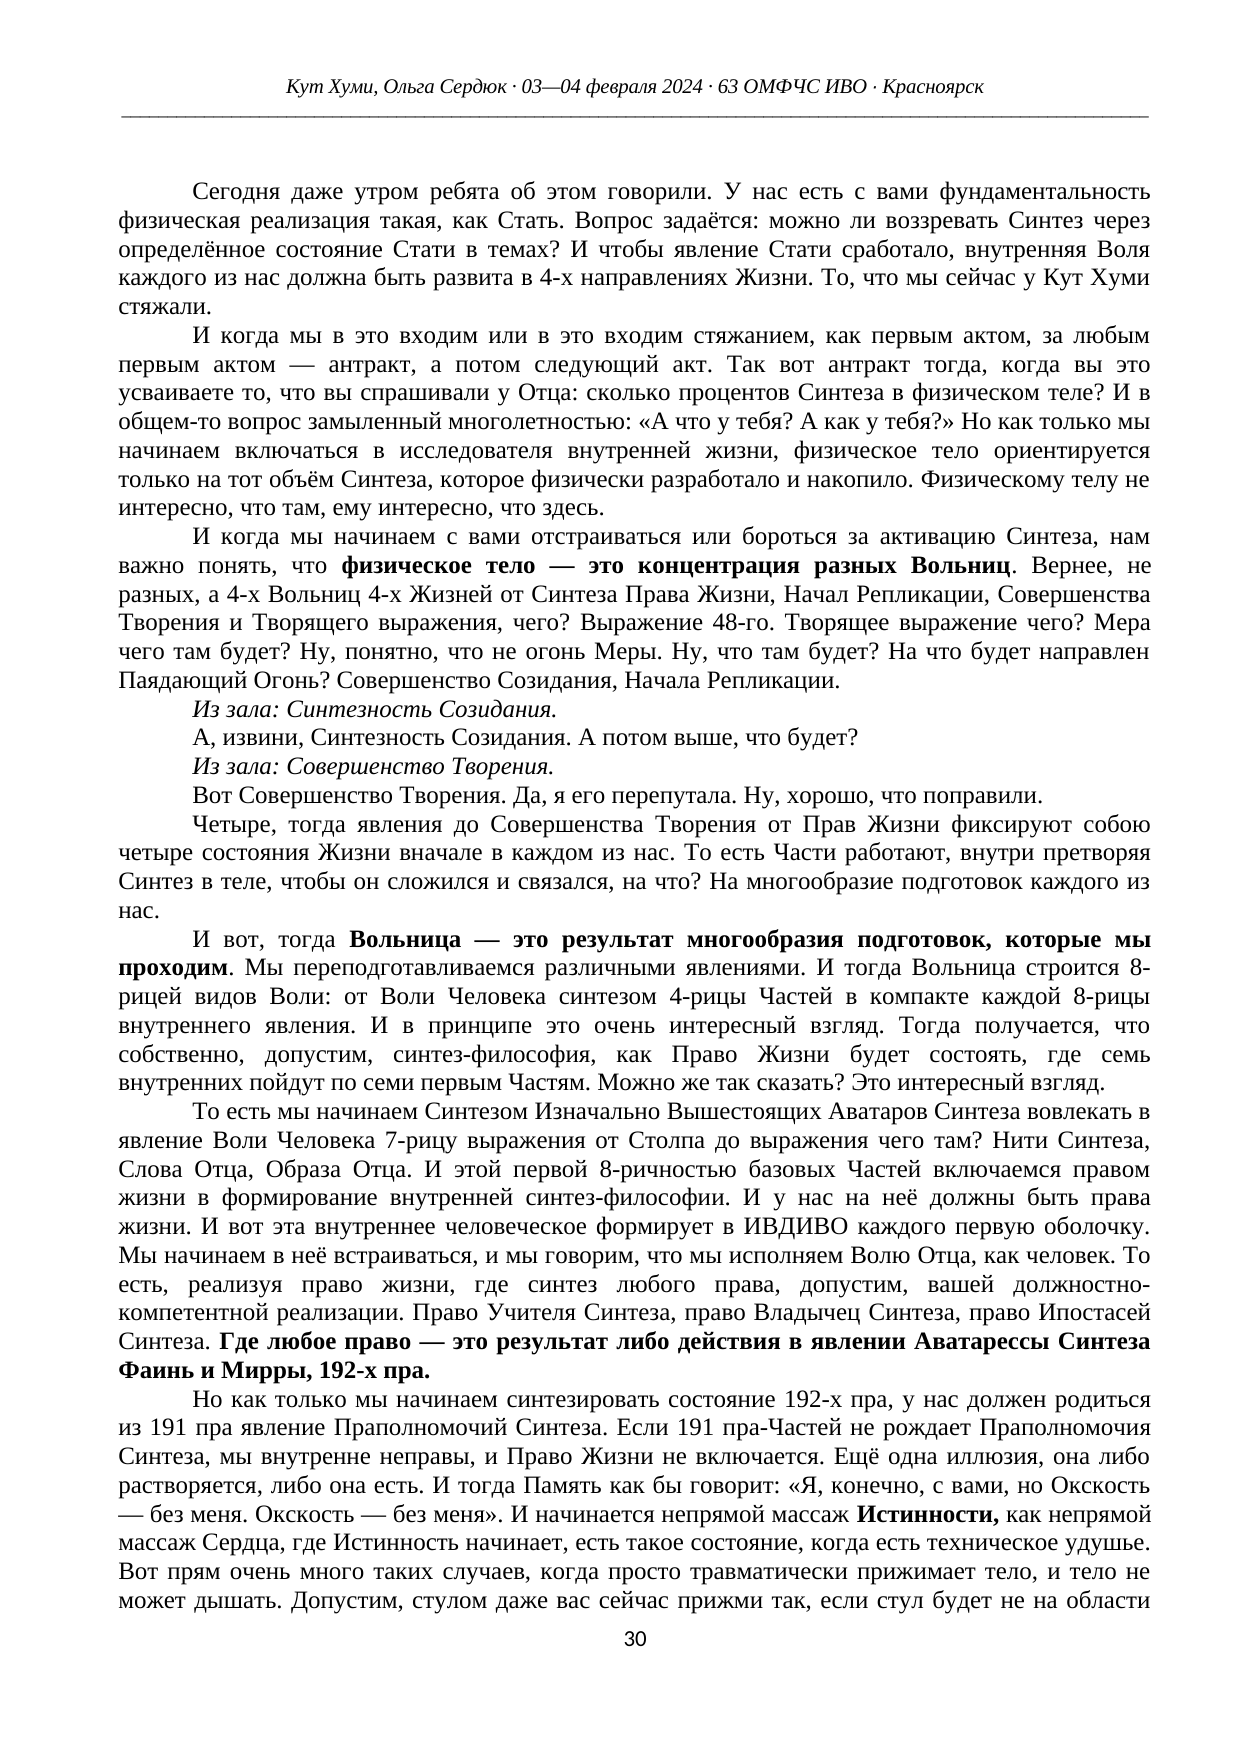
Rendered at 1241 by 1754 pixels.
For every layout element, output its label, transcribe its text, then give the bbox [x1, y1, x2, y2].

text Из зала: Совершенство Творения. [118, 751, 1152, 780]
text И когда мы начинаем с вами отстраиваться или бороться за активацию Синтеза, нам важно понять, что физическое тело — это концентрация разных Вольниц. Вернее, не разных, а 4-х Вольниц 4-х Жизней от Синтеза Права Жизни, Начал Репликации, Совершенства Творения и Творящего выражения, чего? Выражение 48-го. Творящее выражение чего? Мера чего там будет? Ну, понятно, что не огонь Меры. Ну, что там будет? На что будет направлен Паядающий Огонь? Совершенство Созидания, Начала Репликации. [118, 521, 1152, 694]
text То есть мы начинаем Синтезом Изначально Вышестоящих Аватаров Синтеза вовлекать в явление Воли Человека 7-рицу выражения от Столпа до выражения чего там? Нити Синтеза, Слова Отца, Образа Отца. И этой первой 8-ричностью базовых Частей включаемся правом жизни в формирование внутренней синтез-философии. И у нас на неё должны быть права жизни. И вот эта внутреннее человеческое формирует в ИВДИВО каждого первую оболочку. Мы начинаем в неё встраиваться, и мы говорим, что мы исполняем Волю Отца, как человек. То есть, реализуя право жизни, где синтез любого права, допустим, вашей должностно-компетентной реализации. Право Учителя Синтеза, право Владычец Синтеза, право Ипостасей Синтеза. Где любое право — это результат либо действия в явлении Аватарессы Синтеза Фаинь и Мирры, 192-х пра. [118, 1096, 1152, 1384]
text Сегодня даже утром ребята об этом говорили. У нас есть с вами фундаментальность физическая реализация такая, как Стать. Вопрос задаётся: можно ли воззревать Синтез через определённое состояние Стати в темах? И чтобы явление Стати сработало, внутренняя Воля каждого из нас должна быть развита в 4-х направлениях Жизни. То, что мы сейчас у Кут Хуми стяжали. [118, 176, 1152, 320]
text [118, 1384, 1152, 1614]
text Вот Совершенство Творения. Да, я его перепутала. Ну, хорошо, что поправили. [118, 780, 1152, 809]
text Четыре, тогда явления до Совершенства Творения от Прав Жизни фиксируют собою четыре состояния Жизни вначале в каждом из нас. То есть Части работают, внутри претворяя Синтез в теле, чтобы он сложился и связался, на что? На многообразие подготовок каждого из нас. [118, 809, 1152, 924]
text Из зала: Синтезность Созидания. [118, 694, 1152, 722]
text И когда мы в это входим или в это входим стяжанием, как первым актом, за любым первым актом — антракт, а потом следующий акт. Так вот антракт тогда, когда вы это усваиваете то, что вы спрашивали у Отца: сколько процентов Синтеза в физическом теле? И в общем-то вопрос замыленный многолетностью: «А что у тебя? А как у тебя?» Но как только мы начинаем включаться в исследователя внутренней жизни, физическое тело ориентируется только на тот объём Синтеза, которое физически разработало и накопило. Физическому телу не интересно, что там, ему интересно, что здесь. [118, 320, 1152, 521]
text И вот, тогда Вольница — это результат многообразия подготовок, которые мы проходим. Мы переподготавливаемся различными явлениями. И тогда Вольница строится 8-рицей видов Воли: от Воли Человека синтезом 4-рицы Частей в компакте каждой 8-рицы внутреннего явления. И в принципе это очень интересный взгляд. Тогда получается, что собственно, допустим, синтез-философия, как Право Жизни будет состоять, где семь внутренних пойдут по семи первым Частям. Можно же так сказать? Это интересный взгляд. [118, 924, 1152, 1096]
text А, извини, Синтезность Созидания. А потом выше, что будет? [118, 722, 1152, 751]
